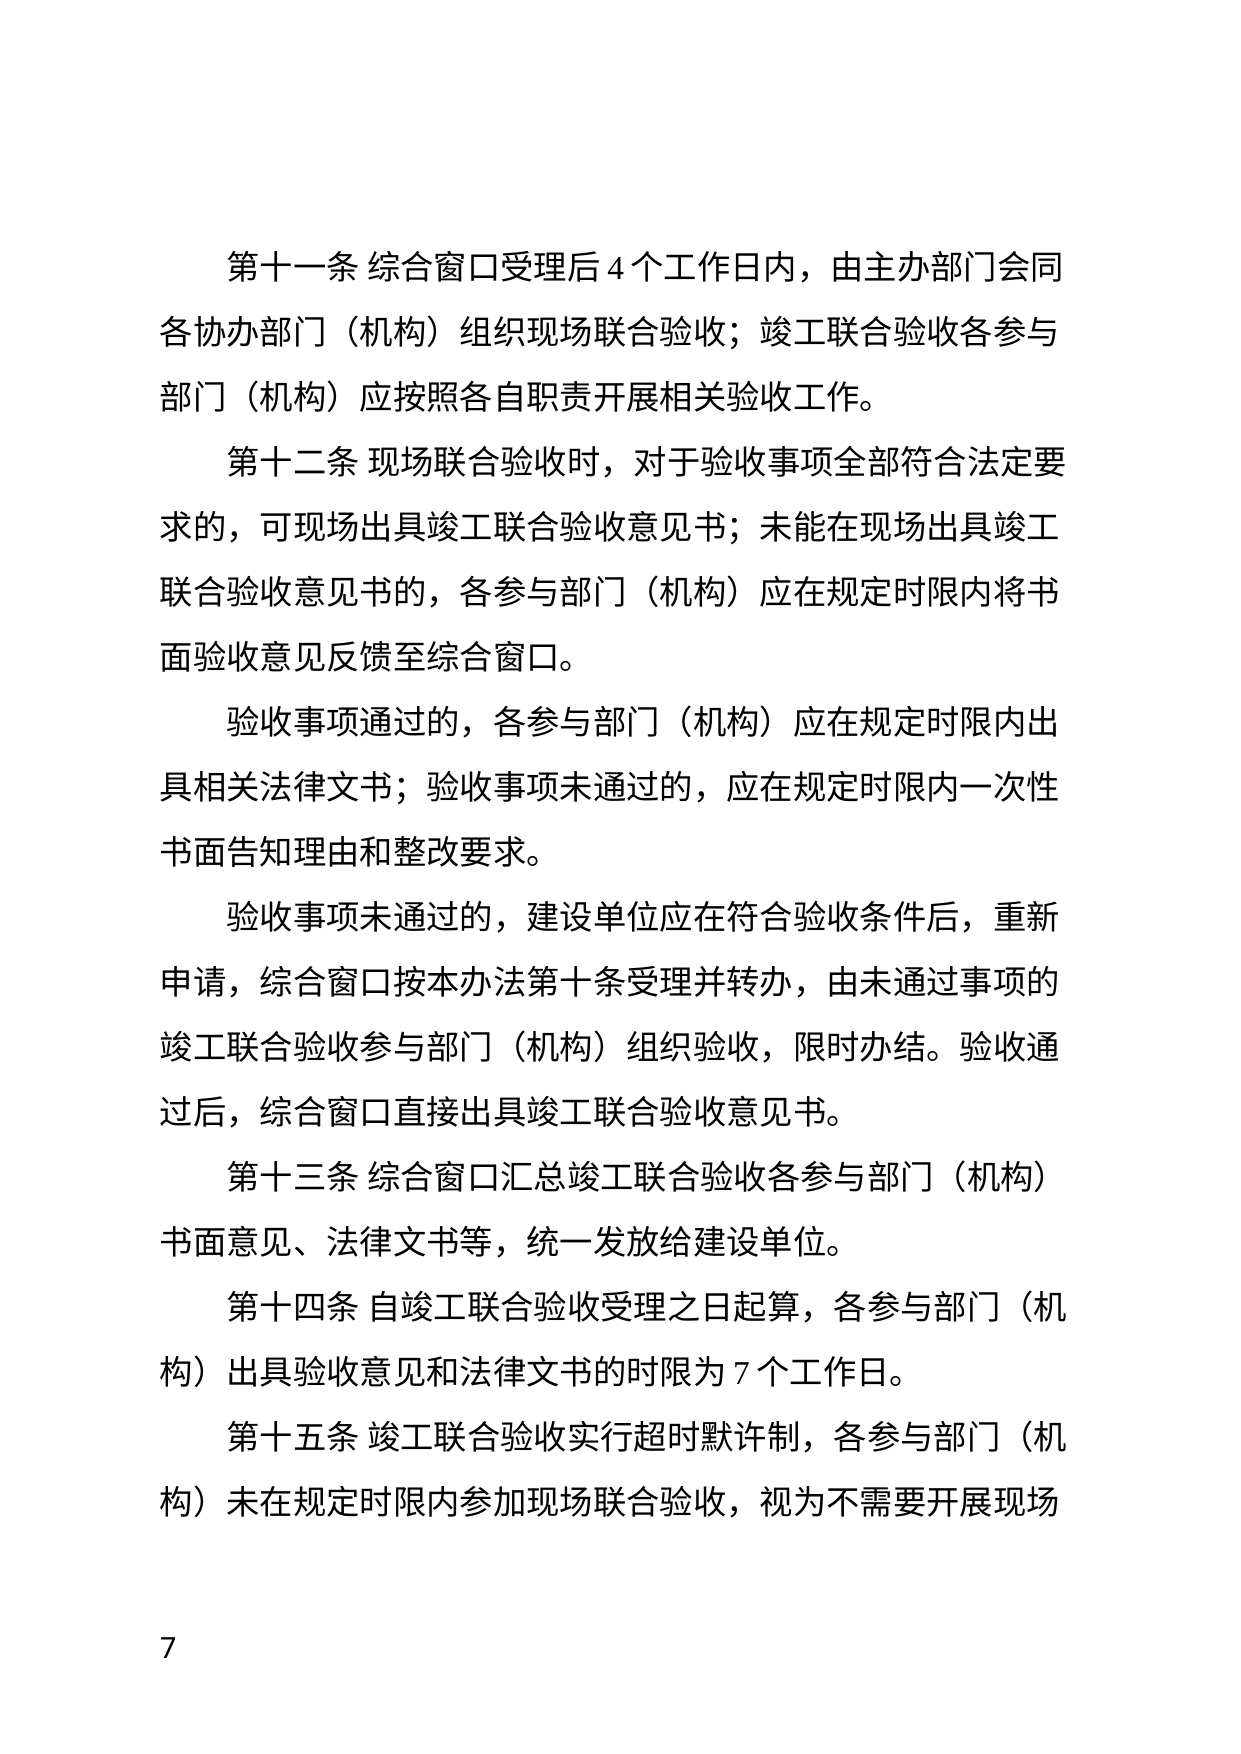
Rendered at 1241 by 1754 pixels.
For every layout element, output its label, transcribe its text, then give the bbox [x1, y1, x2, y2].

text 第十二条 现场联合验收时，对于验收事项全部符合法定要求的，可现场出具竣工联合验收意见书；未能在现场出具竣工联合验收意见书的，各参与部门（机构）应在规定时限内将书面验收意见反馈至综合窗口。 [159, 428, 1081, 688]
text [159, 1403, 1081, 1533]
text 验收事项通过的，各参与部门（机构）应在规定时限内出具相关法律文书；验收事项未通过的，应在规定时限内一次性书面告知理由和整改要求。 [159, 688, 1081, 883]
text 第十三条 综合窗口汇总竣工联合验收各参与部门（机构）书面意见、法律文书等，统一发放给建设单位。 [159, 1143, 1081, 1273]
text 第十四条 自竣工联合验收受理之日起算，各参与部门（机构）出具验收意见和法律文书的时限为7个工作日。 [159, 1273, 1081, 1403]
text 第十一条 综合窗口受理后4个工作日内，由主办部门会同各协办部门（机构）组织现场联合验收；竣工联合验收各参与部门（机构）应按照各自职责开展相关验收工作。 [159, 233, 1081, 428]
text 验收事项未通过的，建设单位应在符合验收条件后，重新申请，综合窗口按本办法第十条受理并转办，由未通过事项的竣工联合验收参与部门（机构）组织验收，限时办结。验收通过后，综合窗口直接出具竣工联合验收意见书。 [159, 883, 1081, 1143]
